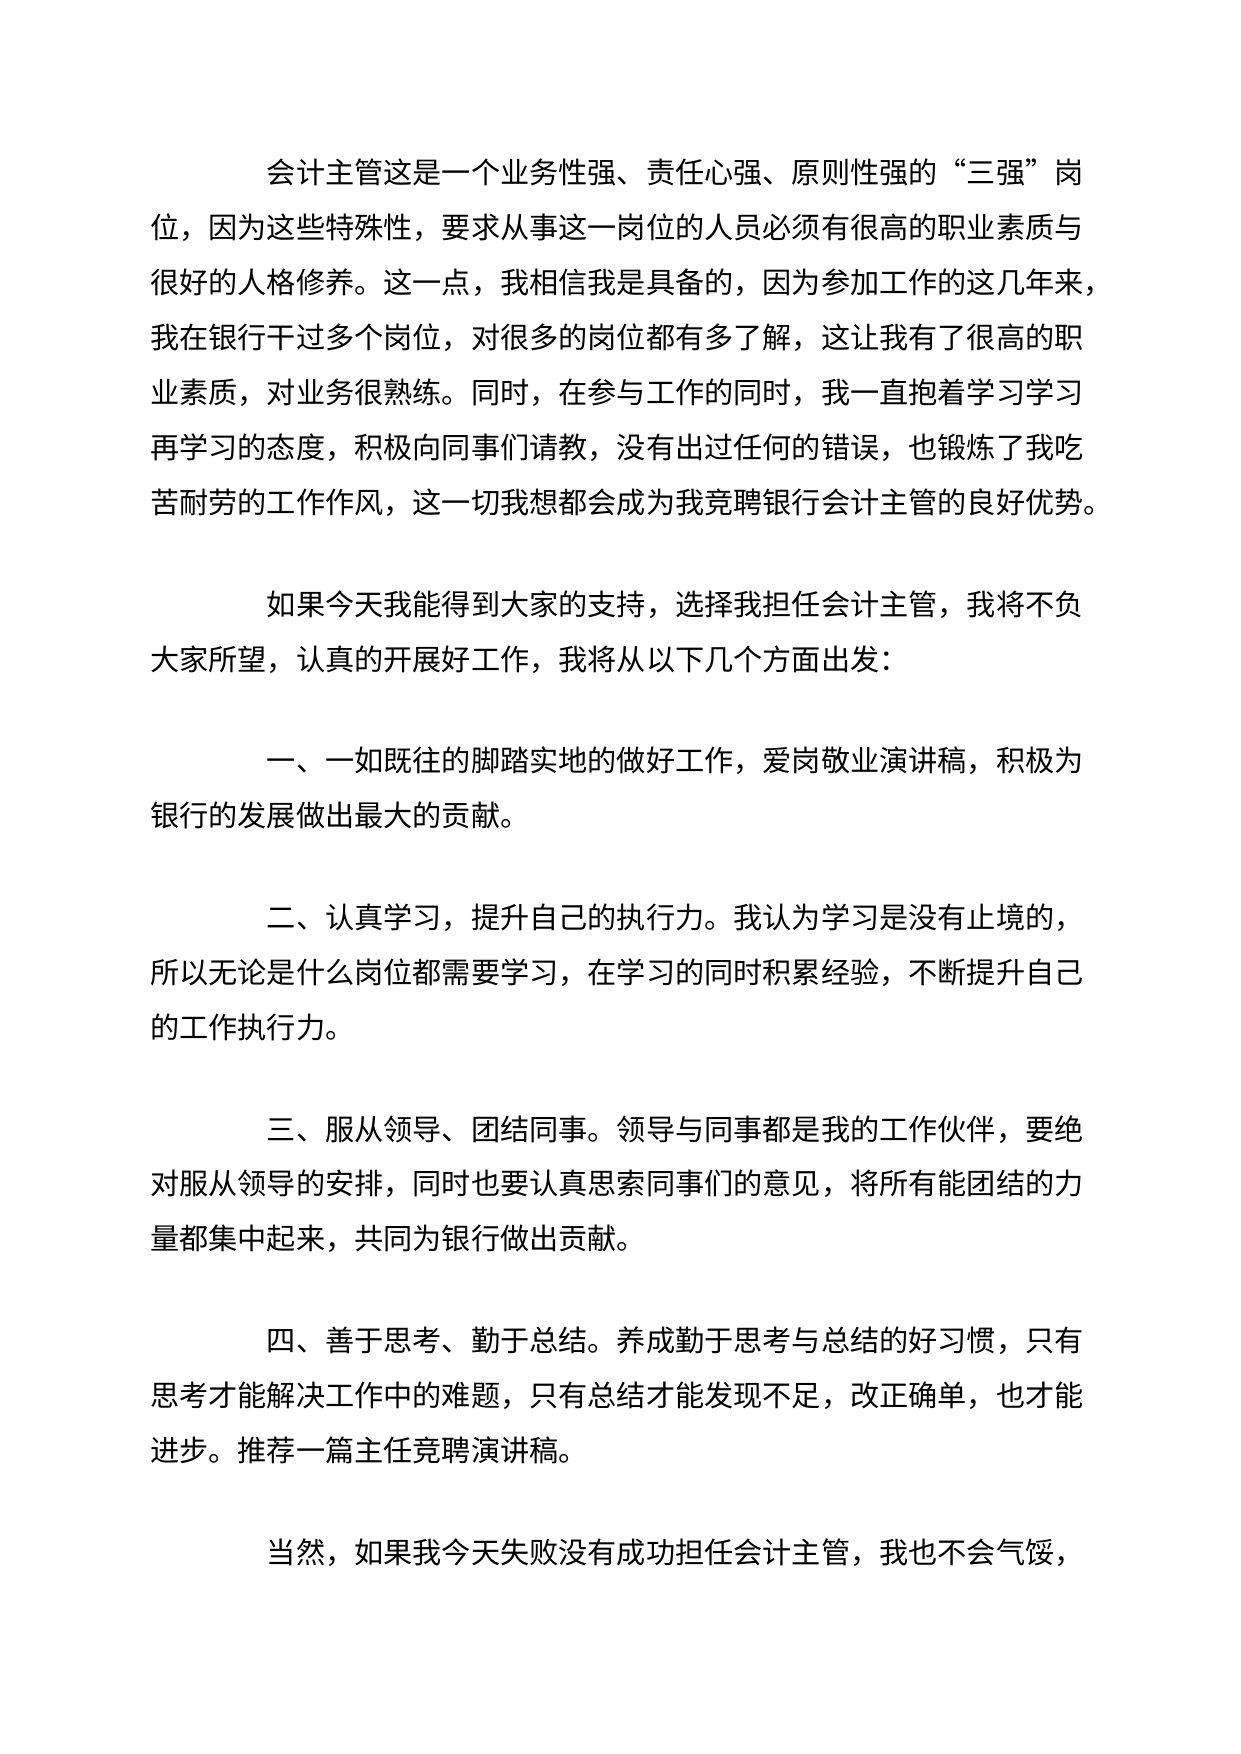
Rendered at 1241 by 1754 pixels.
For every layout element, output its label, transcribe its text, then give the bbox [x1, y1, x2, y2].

text 一、一如既往的脚踏实地的做好工作，爱岗敬业演讲稿，积极为银行的发展做出最大的贡献。 [150, 738, 1090, 835]
text 如果今天我能得到大家的支持，选择我担任会计主管，我将不负大家所望，认真的开展好工作，我将从以下几个方面出发： [150, 581, 1090, 678]
text 会计主管这是一个业务性强、责任心强、原则性强的“三强”岗位，因为这些特殊性，要求从事这一岗位的人员必须有很高的职业素质与很好的人格修养。这一点，我相信我是具备的，因为参加工作的这几年来，我在银行干过多个岗位，对很多的岗位都有多了解，这让我有了很高的职业素质，对业务很熟练。同时，在参与工作的同时，我一直抱着学习学习再学习的态度，积极向同事们请教，没有出过任何的错误，也锻炼了我吃苦耐劳的工作作风，这一切我想都会成为我竞聘银行会计主管的良好优势。 [150, 150, 1090, 522]
text 二、认真学习，提升自己的执行力。我认为学习是没有止境的，所以无论是什么岗位都需要学习，在学习的同时积累经验，不断提升自己的工作执行力。 [150, 894, 1090, 1047]
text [150, 1529, 1090, 1571]
text 三、服从领导、团结同事。领导与同事都是我的工作伙伴，要绝对服从领导的安排，同时也要认真思索同事们的意见，将所有能团结的力量都集中起来，共同为银行做出贡献。 [150, 1106, 1090, 1258]
text 四、善于思考、勤于总结。养成勤于思考与总结的好习惯，只有思考才能解决工作中的难题，只有总结才能发现不足，改正确单，也才能进步。推荐一篇主任竞聘演讲稿。 [150, 1318, 1090, 1470]
